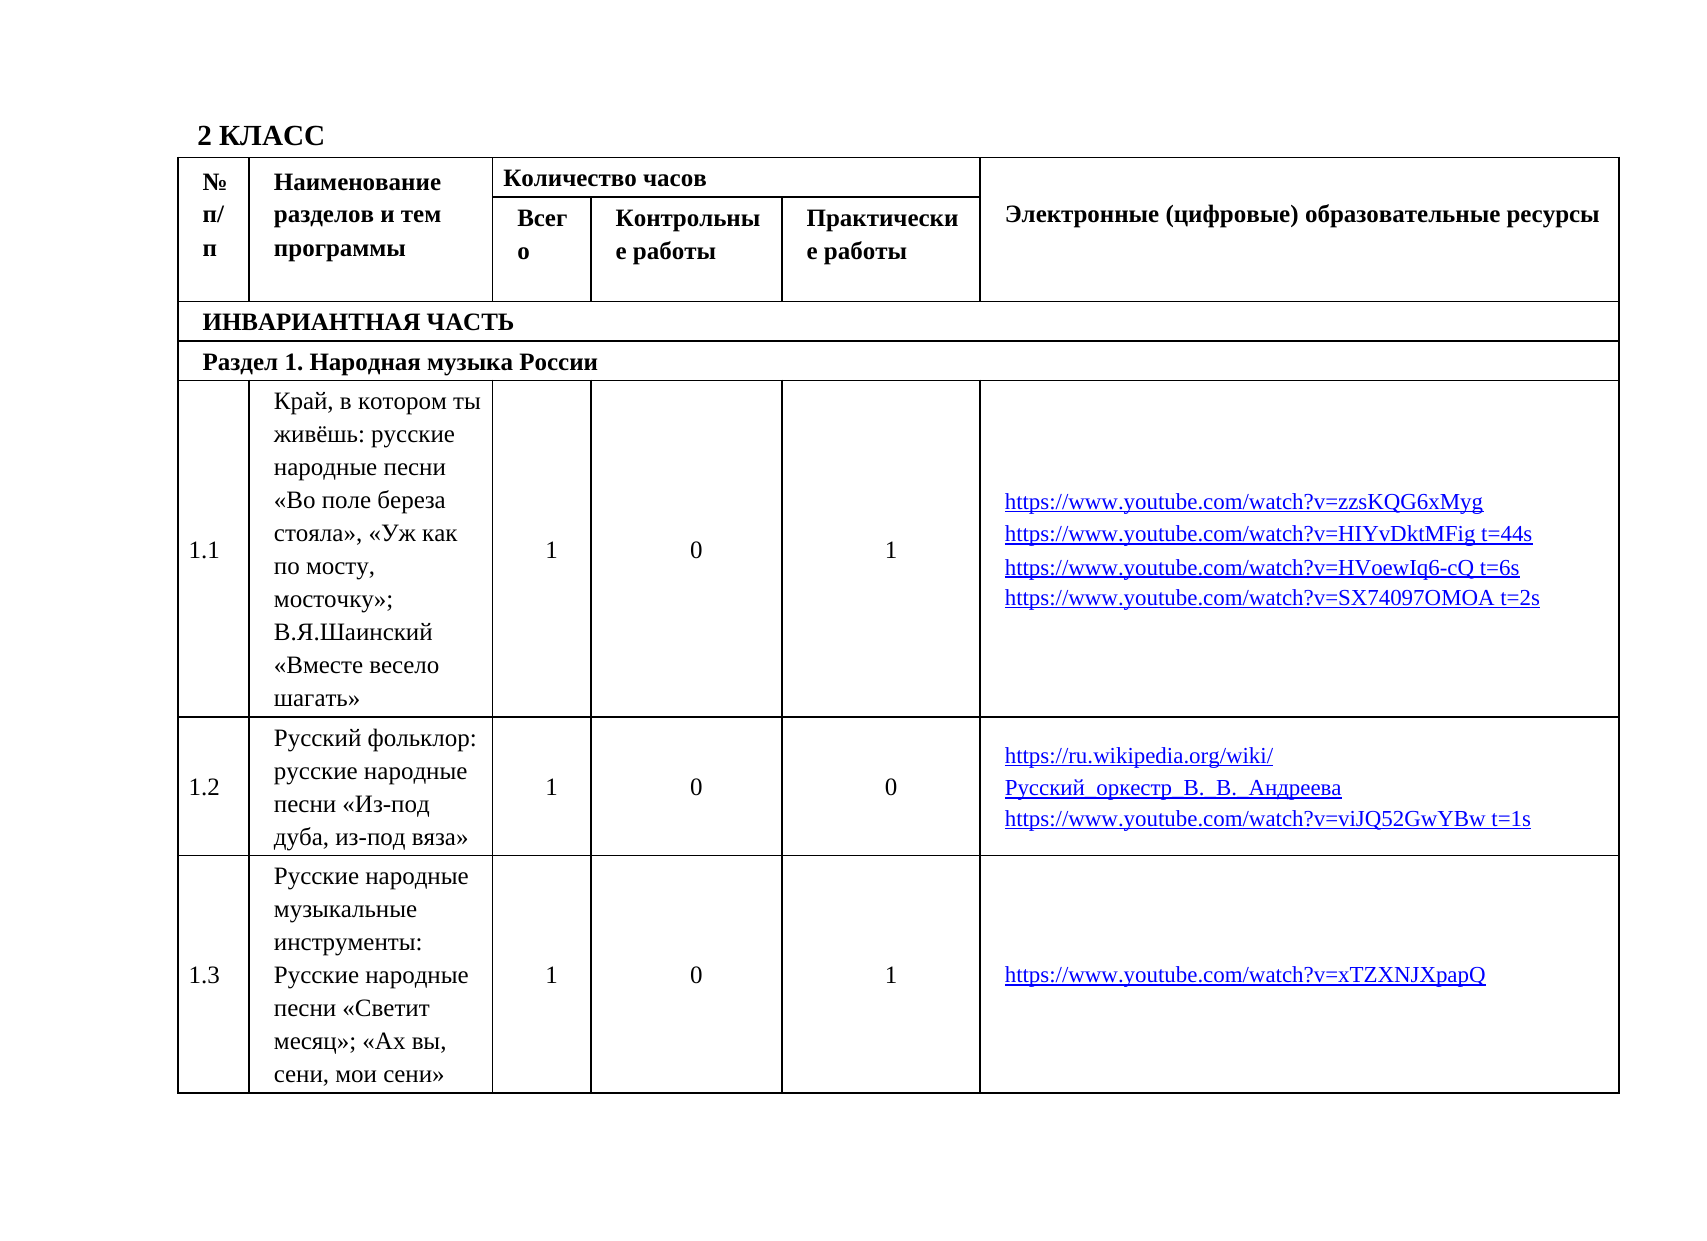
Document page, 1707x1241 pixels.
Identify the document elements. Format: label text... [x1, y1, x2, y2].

table_cell ИНВАРИАНТНАЯ ЧАСТЬ [179, 302, 1618, 340]
table_cell 1.3 [179, 856, 248, 1092]
table_cell https://www.youtube.com/watch?v=zzsKQG6xMyg https://www.youtube.com/watch?v=HIYvDktMFig t=44s https://www.youtube.com/watch?v=HVoewIq6-cQ t=6s https://www.youtube.com/watch?v=SX74097OMOA t=2s [981, 381, 1618, 716]
table_cell Русские народные музыкальные инструменты: Русские народные песни «Светит месяц»; «Ах вы, сени, мои сени» [250, 856, 492, 1092]
table_cell https://ru.wikipedia.org/wiki/Русский_оркестр_В._В._Андреева https://www.youtube.com/watch?v=viJQ52GwYBw t=1s [981, 718, 1618, 854]
table_cell 1 [493, 381, 590, 716]
table_cell Всего [493, 198, 590, 301]
table_cell 1.1 [179, 381, 248, 716]
table_cell Край, в котором ты живёшь: русские народные песни «Во поле береза стояла», «Уж как по мосту, мосточку»; В.Я.Шаинский «Вместе весело шагать» [250, 381, 492, 716]
table_header Электронные (цифровые) образовательные ресурсы [981, 158, 1618, 301]
table_header Наименование разделов и тем программы [250, 158, 492, 301]
table_cell 1 [493, 718, 590, 854]
table_cell Контрольные работы [592, 198, 781, 301]
table_cell 0 [592, 856, 781, 1092]
table_cell 0 [592, 381, 781, 716]
table_cell Русский фольклор: русские народные песни «Из-под дуба, из-под вяза» [250, 718, 492, 854]
table_cell 1 [493, 856, 590, 1092]
table_cell 0 [783, 718, 979, 854]
text 2 КЛАСС [190, 118, 1618, 152]
table_header № п/п [179, 158, 248, 301]
table_cell 1 [783, 381, 979, 716]
table_cell Раздел 1. Народная музыка России [179, 342, 1618, 379]
table_cell 0 [592, 718, 781, 854]
table_header Количество часов [493, 158, 979, 196]
table_cell 1.2 [179, 718, 248, 854]
table_cell Практические работы [783, 198, 979, 301]
table_cell 1 [783, 856, 979, 1092]
table_cell https://www.youtube.com/watch?v=xTZXNJXpapQ [981, 856, 1618, 1092]
